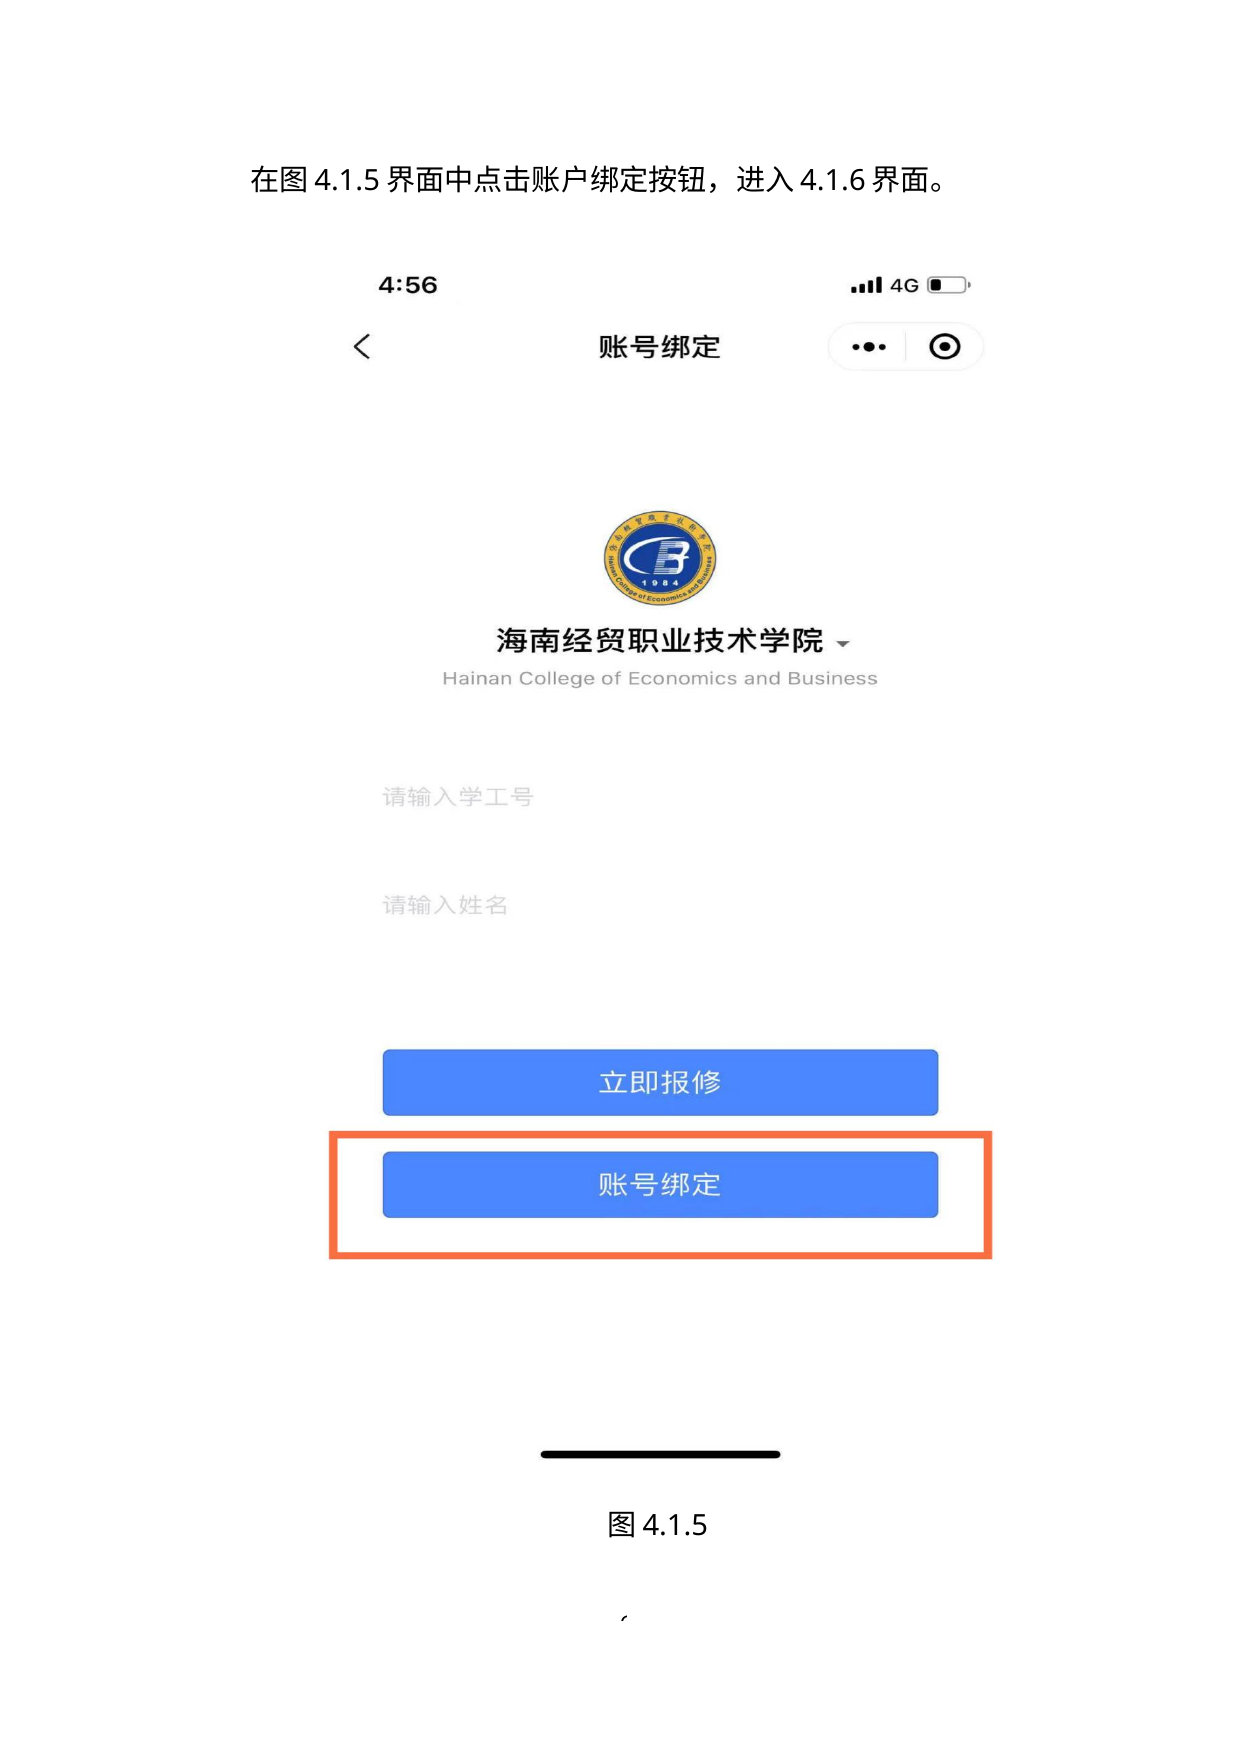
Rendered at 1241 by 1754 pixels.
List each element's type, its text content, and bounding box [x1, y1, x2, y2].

picture [324, 251, 996, 1470]
text 在图4.1.5界面中点击账户绑定按钮，进入4.1.6界面。 [175, 156, 1053, 199]
text 图4.1.5 [187, 1501, 1053, 1544]
